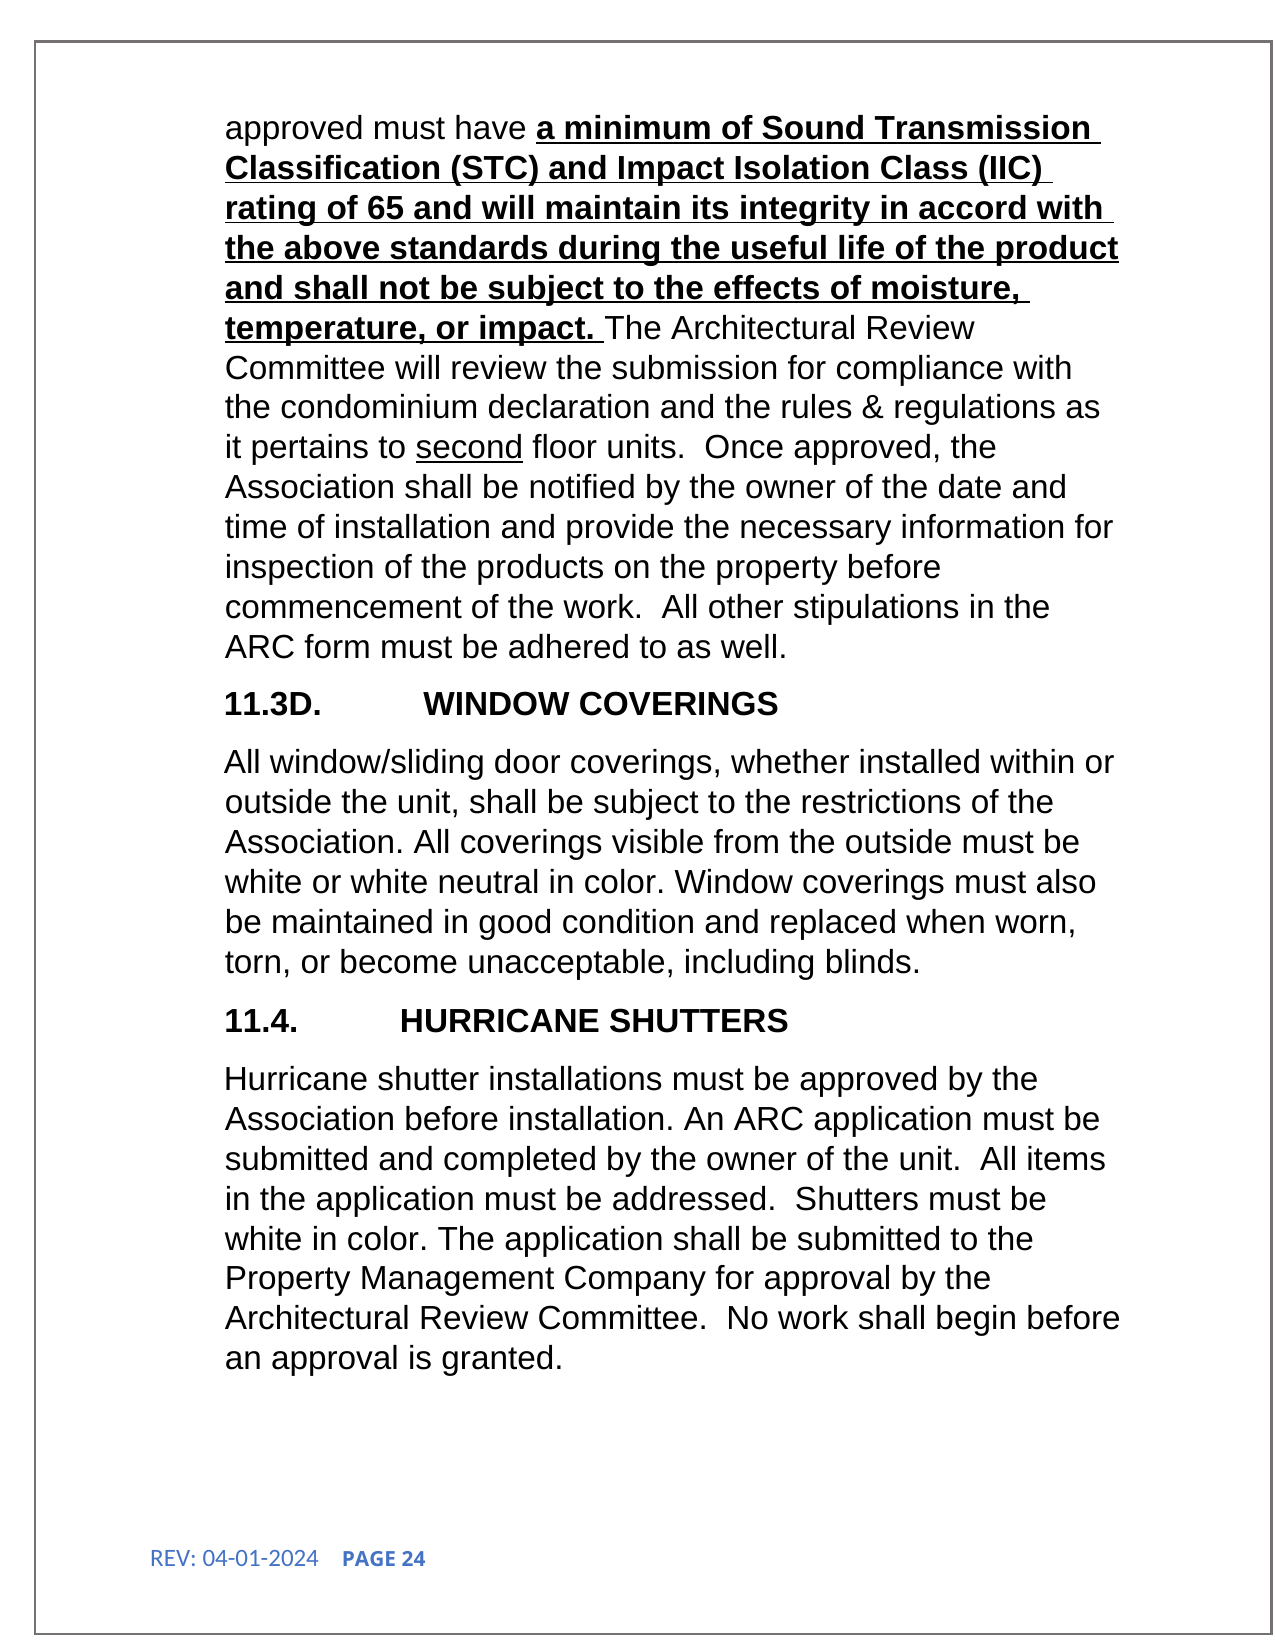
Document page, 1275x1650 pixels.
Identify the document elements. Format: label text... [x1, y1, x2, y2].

subtitle 11.3D. WINDOW COVERINGS [223, 684, 1126, 723]
text Hurricane shutter installations must be approved by the Association before installation. An ARC application must be submitted and completed by the owner of the unit. All items in the application must be addressed. Shutters must be white in color. The application shall be submitted to the Property Management Company for approval by the Architectural Review Committee. No work shall begin before an approval is granted. [223, 1059, 1125, 1377]
text All window/sliding door coverings, whether installed within or outside the unit, shall be subject to the restrictions of the Association. All coverings visible from the outside must be white or white neutral in color. Window coverings must also be maintained in good condition and replaced when worn, torn, or become unacceptable, including blinds. [223, 742, 1125, 980]
subtitle 11.4. HURRICANE SHUTTERS [150, 1001, 1125, 1039]
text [223, 108, 1125, 665]
